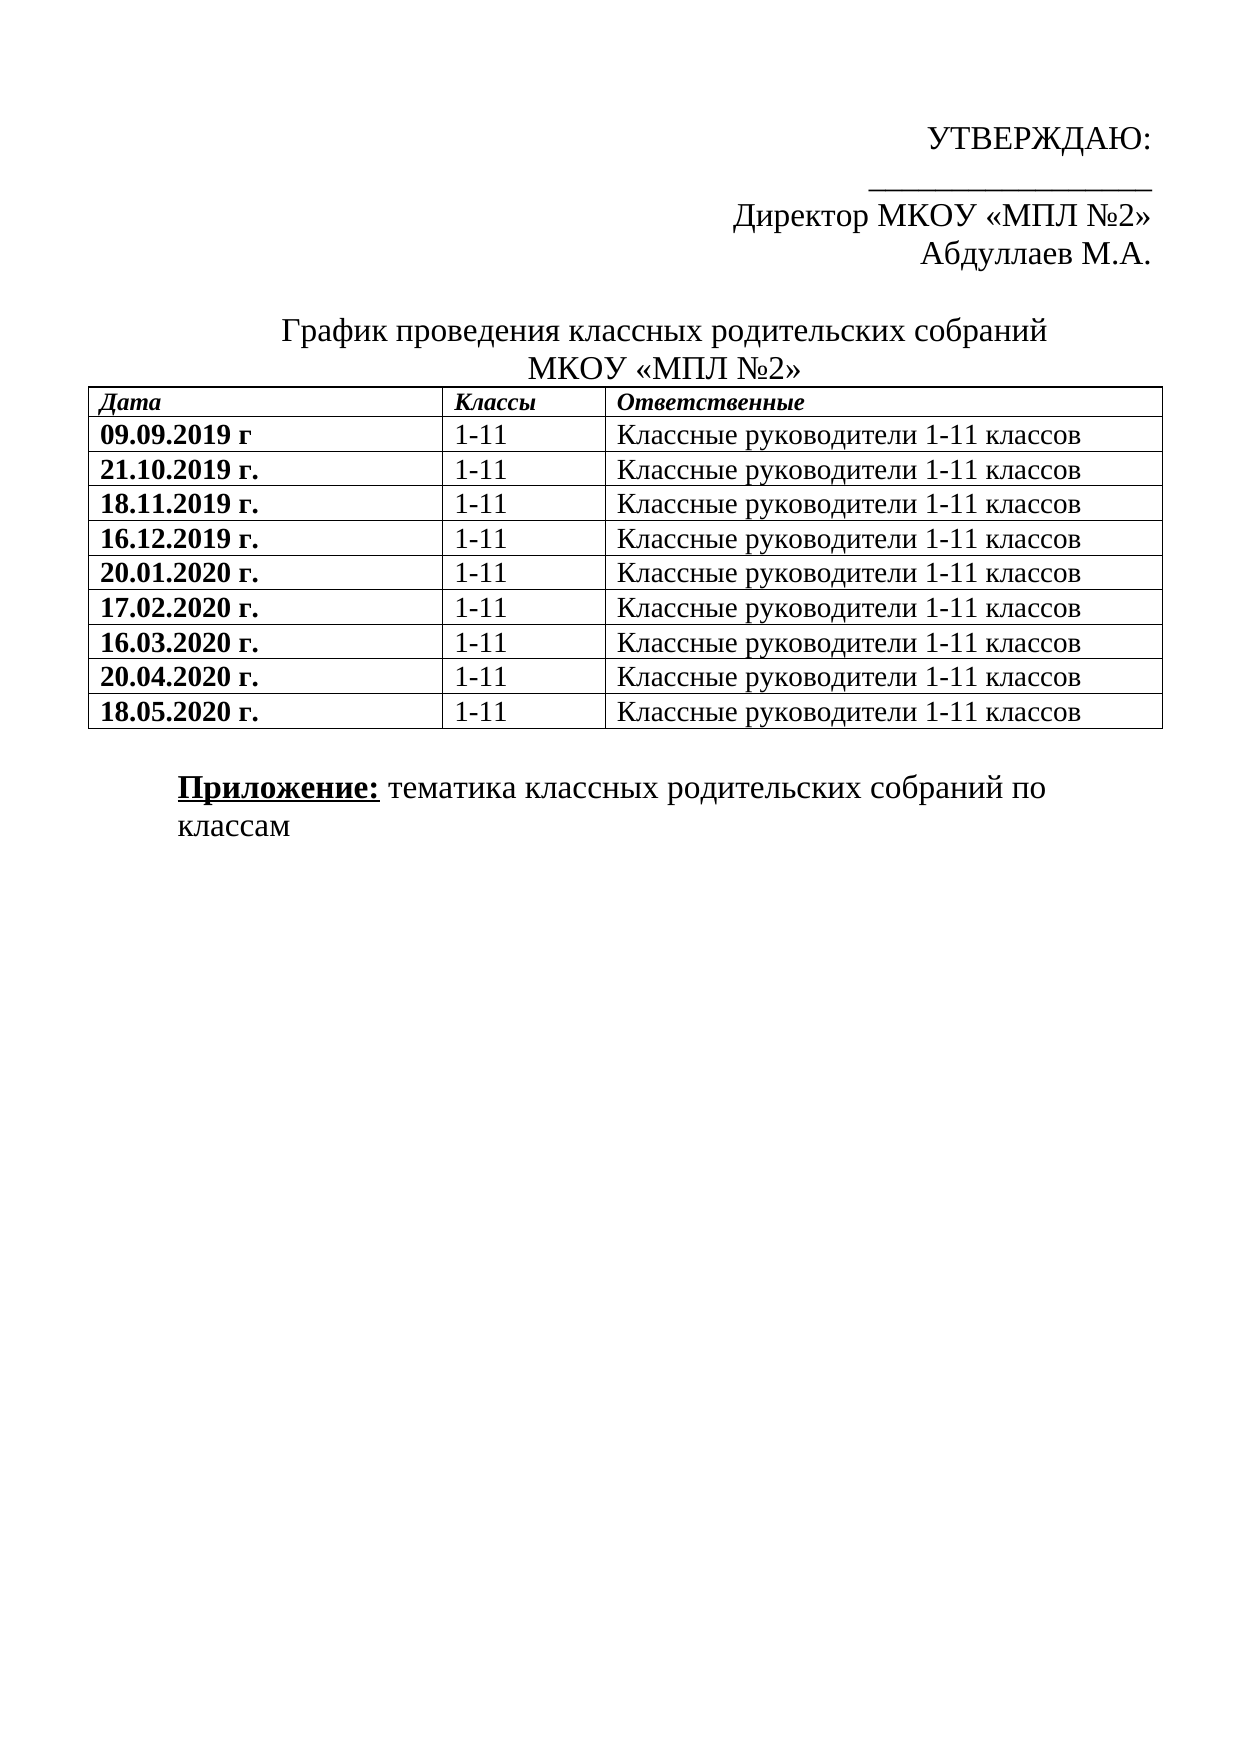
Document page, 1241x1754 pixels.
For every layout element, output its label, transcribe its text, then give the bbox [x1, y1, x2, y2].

table_cell 20.04.2020 г. [89, 659, 442, 693]
text _________________ [177, 156, 1152, 195]
table_cell 1-11 [443, 556, 605, 589]
table_cell 18.05.2020 г. [89, 694, 442, 727]
table_cell Классные руководители 1-11 классов [606, 694, 1162, 727]
text График проведения классных родительских собраний [177, 310, 1152, 348]
table_cell 1-11 [443, 521, 605, 554]
table_cell Классные руководители 1-11 классов [606, 521, 1162, 554]
table_cell 21.10.2019 г. [89, 452, 442, 485]
table_cell 1-11 [443, 590, 605, 624]
table_cell 1-11 [443, 659, 605, 693]
table_cell 1-11 [443, 417, 605, 451]
table_cell Классные руководители 1-11 классов [606, 659, 1162, 693]
text Директор МКОУ «МПЛ №2» [177, 195, 1152, 233]
table_cell 16.12.2019 г. [89, 521, 442, 554]
table_cell 1-11 [443, 486, 605, 520]
table_cell 18.11.2019 г. [89, 486, 442, 520]
table_header Классы [443, 388, 605, 416]
table_cell 17.02.2020 г. [89, 590, 442, 624]
table_header Дата [89, 388, 442, 416]
table_header Ответственные [606, 388, 1162, 416]
table_cell 1-11 [443, 625, 605, 658]
table_cell 1-11 [443, 452, 605, 485]
table_cell Классные руководители 1-11 классов [606, 452, 1162, 485]
table_cell 20.01.2020 г. [89, 556, 442, 589]
text Приложение: тематика классных родительских собраний по классам [177, 767, 1152, 843]
text УТВЕРЖДАЮ: [177, 118, 1152, 156]
text МКОУ «МПЛ №2» [177, 348, 1152, 386]
table_cell Классные руководители 1-11 классов [606, 417, 1162, 451]
table_cell Классные руководители 1-11 классов [606, 556, 1162, 589]
table_cell Классные руководители 1-11 классов [606, 486, 1162, 520]
table_cell 16.03.2020 г. [89, 625, 442, 658]
text Абдуллаев М.А. [177, 233, 1152, 271]
table_cell 1-11 [443, 694, 605, 727]
table_cell Классные руководители 1-11 классов [606, 625, 1162, 658]
table_cell 09.09.2019 г [89, 417, 442, 451]
table_cell Классные руководители 1-11 классов [606, 590, 1162, 624]
